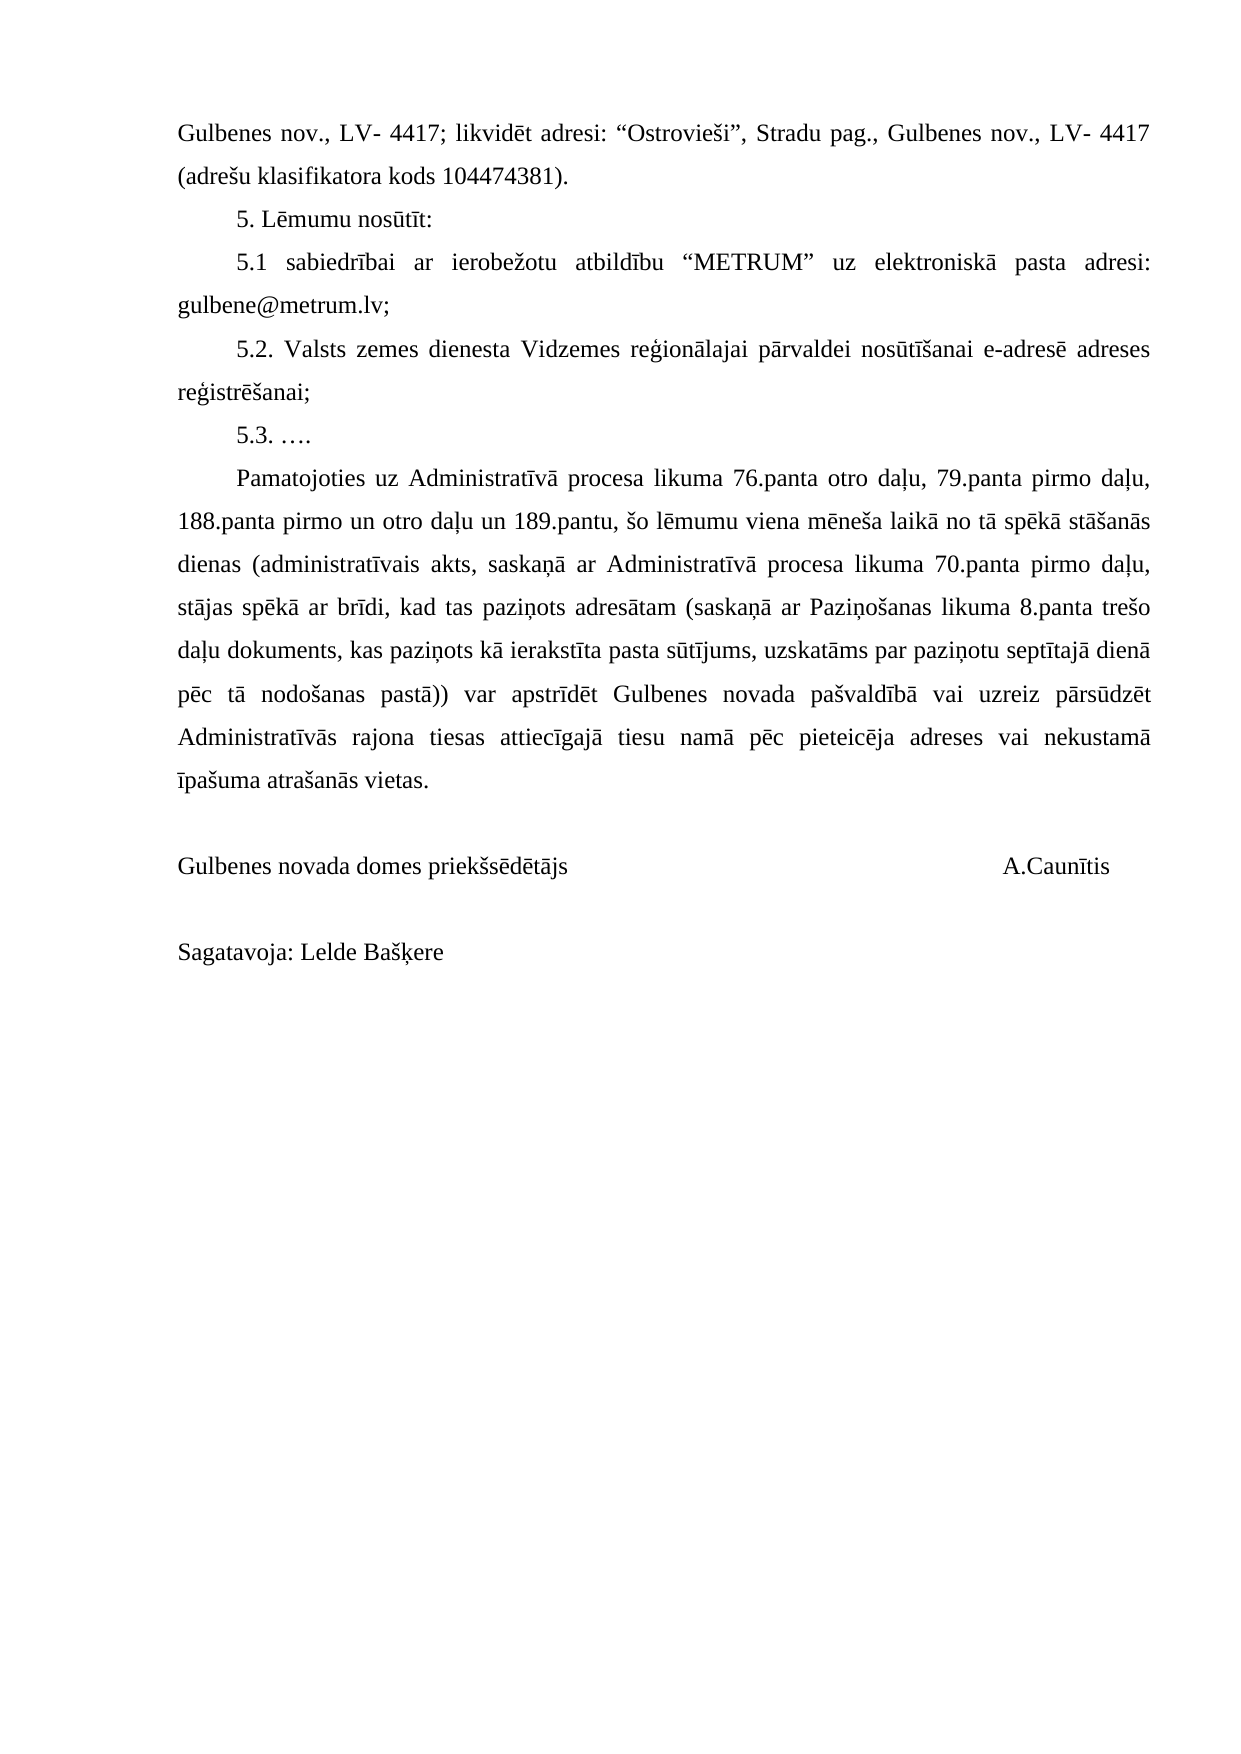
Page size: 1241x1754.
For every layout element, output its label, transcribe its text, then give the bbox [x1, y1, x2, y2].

text 5.1 sabiedrībai ar ierobežotu atbildību “METRUM” uz elektroniskā pasta adresi: gulbene@metrum.lv; [177, 247, 1152, 319]
text 5.2. Valsts zemes dienesta Vidzemes reģionālajai pārvaldei nosūtīšanai e-adresē adreses reģistrēšanai; [177, 334, 1152, 406]
text Gulbenes novada domes priekšsēdētājs A.Caunītis [177, 851, 1152, 880]
text Sagatavoja: Lelde Bašķere [177, 937, 1152, 966]
text Pamatojoties uz Administratīvā procesa likuma 76.panta otro daļu, 79.panta pirmo daļu, 188.panta pirmo un otro daļu un 189.pantu, šo lēmumu viena mēneša laikā no tā spēkā stāšanās dienas (administratīvais akts, saskaņā ar Administratīvā procesa likuma 70.panta pirmo daļu, stājas spēkā ar brīdi, kad tas paziņots adresātam (saskaņā ar Paziņošanas likuma 8.panta trešo daļu dokuments, kas paziņots kā ierakstīta pasta sūtījums, uzskatāms par paziņotu septītajā dienā pēc tā nodošanas pastā)) var apstrīdēt Gulbenes novada pašvaldībā vai uzreiz pārsūdzēt Administratīvās rajona tiesas attiecīgajā tiesu namā pēc pieteicēja adreses vai nekustamā īpašuma atrašanās vietas. [177, 463, 1152, 794]
text 5.3. …. [177, 420, 1152, 449]
text 5. Lēmumu nosūtīt: [177, 204, 1152, 233]
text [177, 118, 1152, 190]
